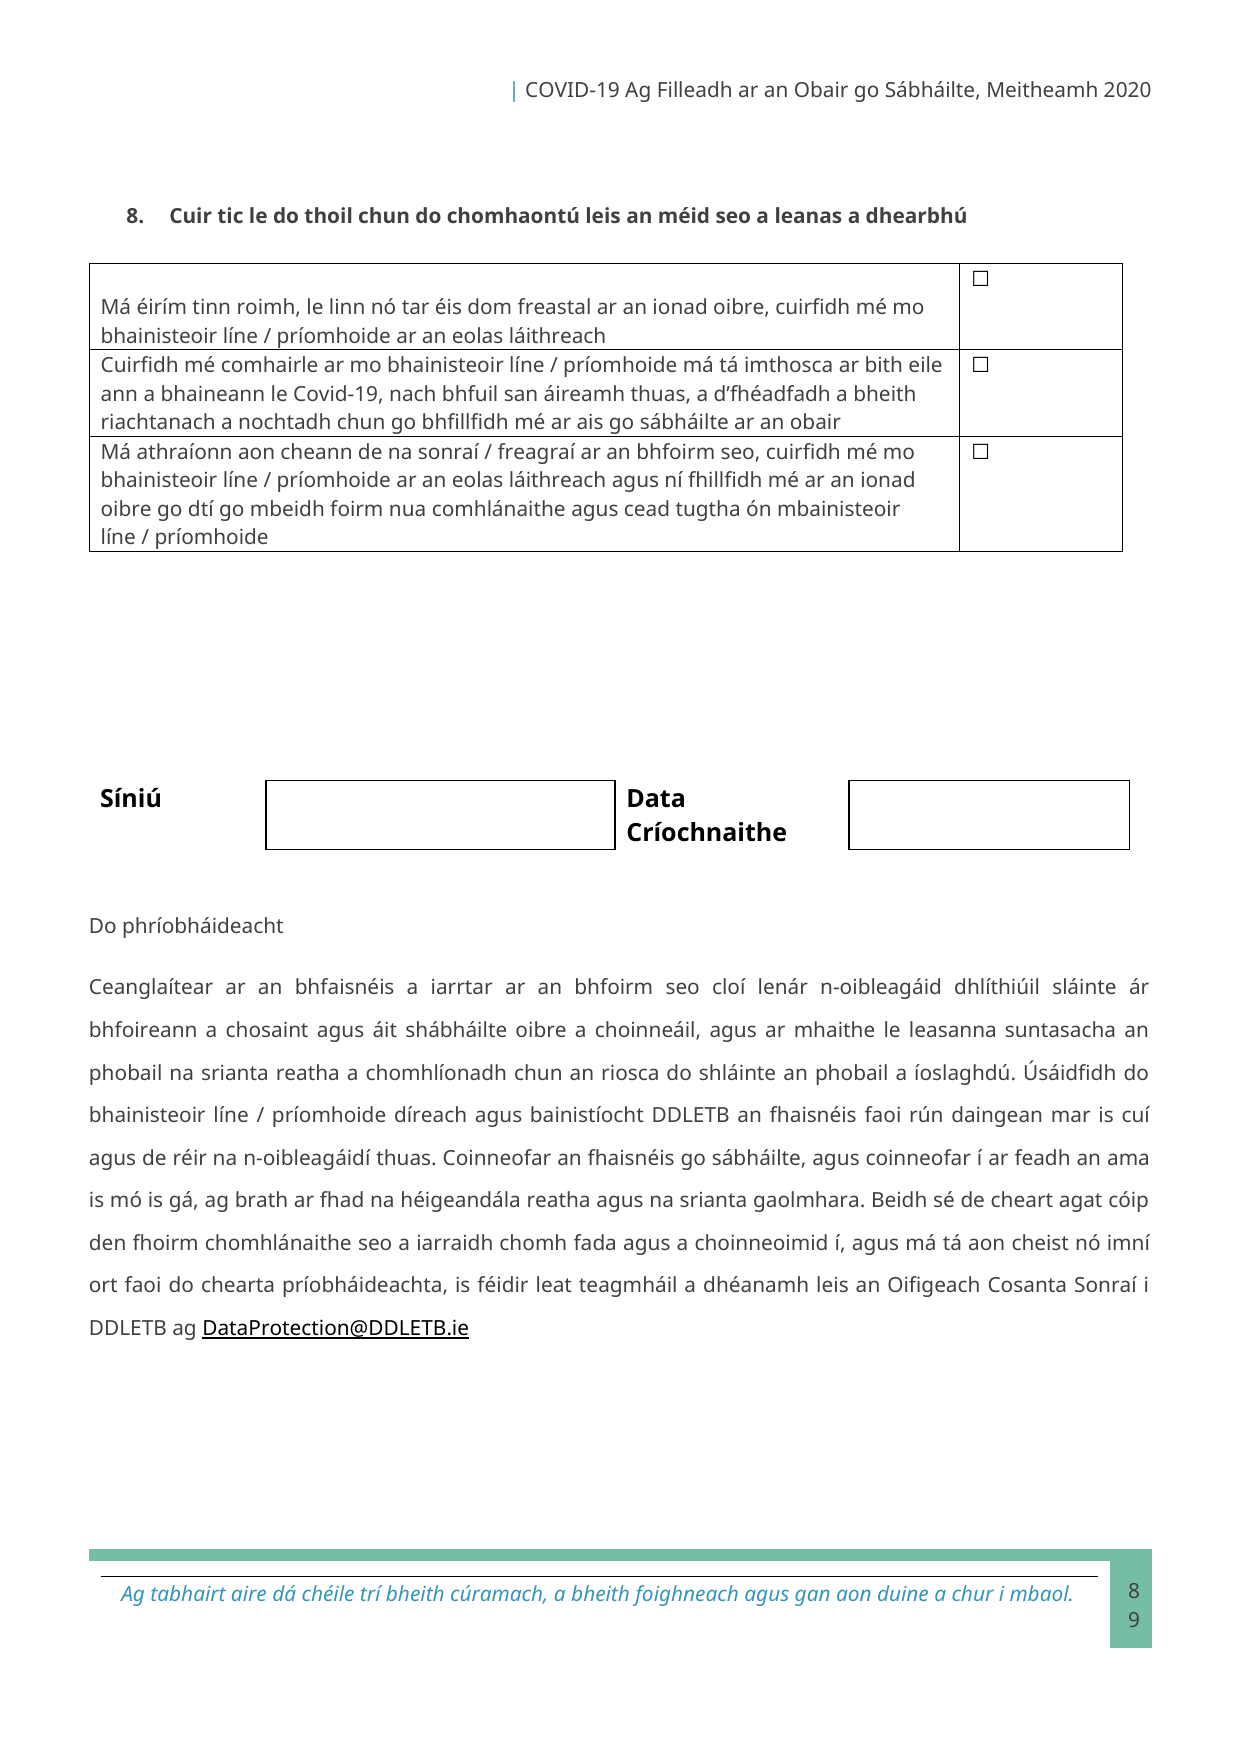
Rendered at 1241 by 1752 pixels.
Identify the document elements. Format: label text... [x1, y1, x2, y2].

table_header [850, 781, 1129, 849]
table_header Síniú [89, 780, 265, 849]
list Cuir tic le do thoil chun do chomhaontú leis an méid seo a leanas a dhearbhú [126, 202, 1152, 230]
table_cell Má athraíonn aon cheann de na sonraí / freagraí ar an bhfoirm seo, cuirfidh mé mo bhainisteoir líne / príomhoide ar an eolas láithreach agus ní fhillfidh mé ar an ionad oibre go dtí go mbeidh foirm nua comhlánaithe agus cead tugtha ón mbainisteoir líne / príomhoide [90, 437, 959, 551]
table_header Data Críochnaithe [616, 780, 848, 849]
table_header [267, 781, 614, 849]
table_header Má éirím tinn roimh, le linn nó tar éis dom freastal ar an ionad oibre, cuirfidh mé mo bhainisteoir líne / príomhoide ar an eolas láithreach [90, 264, 959, 349]
text Do phríobháideacht [89, 911, 1152, 939]
table_cell Cuirfidh mé comhairle ar mo bhainisteoir líne / príomhoide má tá imthosca ar bith eile ann a bhaineann le Covid-19, nach bhfuil san áireamh thuas, a d’fhéadfadh a bheith riachtanach a nochtadh chun go bhfillfidh mé ar ais go sábháilte ar an obair [90, 350, 959, 436]
text Ceanglaítear ar an bhfaisnéis a iarrtar ar an bhfoirm seo cloí lenár n-oibleagáid dhlíthiúil sláinte ár bhfoireann a chosaint agus áit shábháilte oibre a choinneáil, agus ar mhaithe le leasanna suntasacha an phobail na srianta reatha a chomhlíonadh chun an riosca do shláinte an phobail a íoslaghdú. Úsáidfidh do bhainisteoir líne / príomhoide díreach agus bainistíocht DDLETB an fhaisnéis faoi rún daingean mar is cuí agus de réir na n-oibleagáidí thuas. Coinneofar an fhaisnéis go sábháilte, agus coinneofar í ar feadh an ama is mó is gá, ag brath ar fhad na héigeandála reatha agus na srianta gaolmhara. Beidh sé de cheart agat cóip den fhoirm chomhlánaithe seo a iarraidh chomh fada agus a choinneoimid í, agus má tá aon cheist nó imní ort faoi do chearta príobháideachta, is féidir leat teagmháil a dhéanamh leis an Oifigeach Cosanta Sonraí i DDLETB ag DataProtection@DDLETB.ie [89, 972, 1152, 1342]
